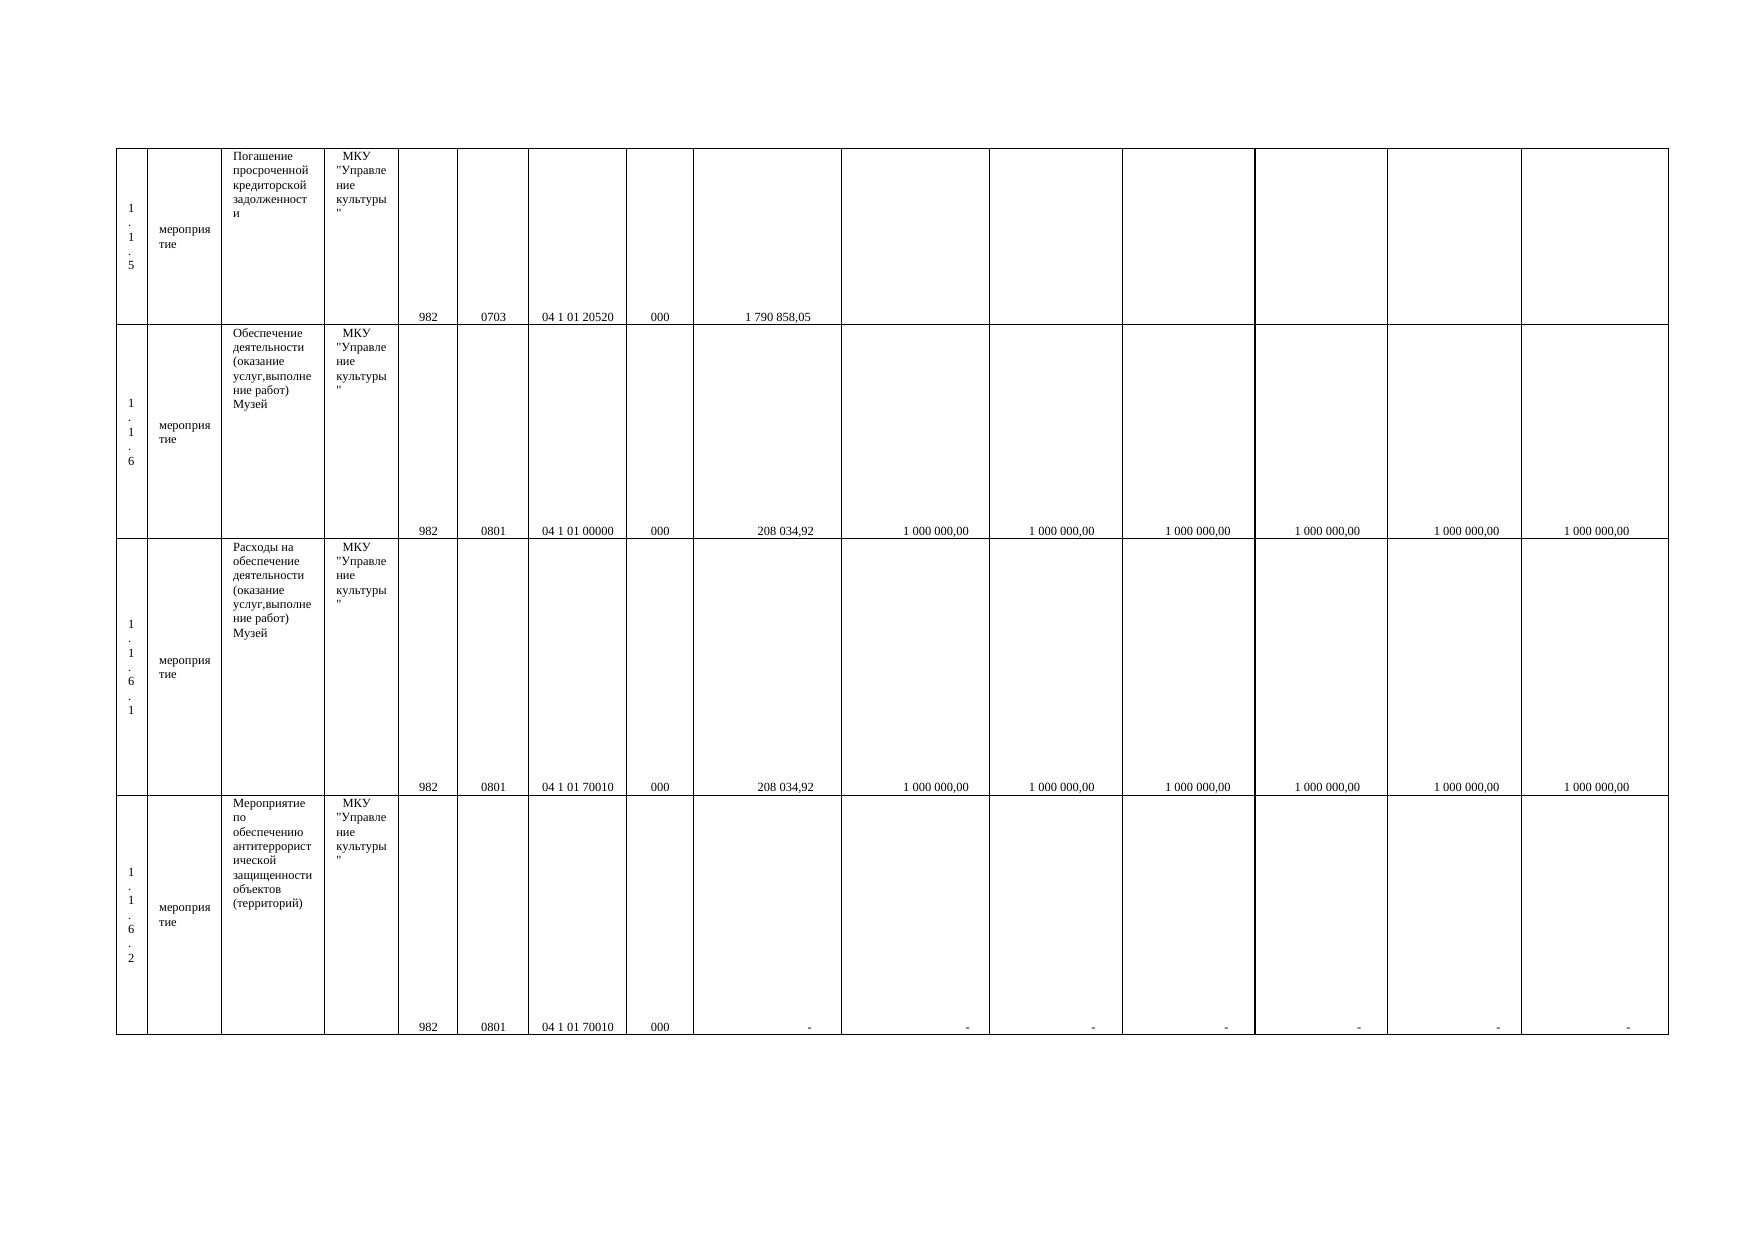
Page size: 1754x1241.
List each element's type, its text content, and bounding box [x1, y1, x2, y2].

table_cell 1.1.6.1 [117, 539, 147, 794]
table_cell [325, 149, 398, 324]
table_cell 1 000 000,00 [1256, 539, 1387, 794]
table_cell 1 000 000,00 [842, 539, 989, 794]
table_cell 000 [627, 796, 693, 1034]
table_cell [1388, 149, 1521, 324]
table_cell 1 790 858,05 [694, 149, 841, 324]
table_cell 0801 [458, 539, 528, 794]
table_cell 982 [399, 539, 457, 794]
table_cell 04 1 01 70010 [529, 796, 626, 1034]
table_cell [1522, 149, 1668, 324]
table_cell [990, 149, 1122, 324]
table_cell мероприятие [148, 149, 221, 324]
table_cell 1 000 000,00 [1388, 325, 1521, 538]
table_cell - [1522, 796, 1668, 1034]
table_cell МКУ "Управление культуры" [325, 325, 398, 538]
table_cell 208 034,92 [694, 325, 841, 538]
table_cell 0703 [458, 149, 528, 324]
table_cell 1 000 000,00 [1123, 539, 1254, 794]
table_cell 1 000 000,00 [1522, 539, 1668, 794]
table_cell мероприятие [148, 325, 221, 538]
table_cell 000 [627, 325, 693, 538]
table_cell Погашение просроченной кредиторской задолженности [222, 149, 324, 324]
table_cell 1.1.6.2 [117, 796, 147, 1034]
table_cell Расходы на обеспечение деятельности (оказание услуг,выполнение работ) Музей [222, 539, 324, 794]
table_cell мероприятие [148, 796, 221, 1034]
table_cell 04 1 01 00000 [529, 325, 626, 538]
table_cell 1.1.6 [117, 325, 147, 538]
table_cell 000 [627, 149, 693, 324]
table_cell мероприятие [148, 539, 221, 794]
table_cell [325, 796, 398, 1034]
table_cell 1.1.5 [117, 149, 147, 324]
table_cell - [694, 796, 841, 1034]
table_cell 982 [399, 325, 457, 538]
table_cell - [1388, 796, 1521, 1034]
table_cell 1 000 000,00 [1522, 325, 1668, 538]
table_cell - [842, 796, 989, 1034]
table_cell 208 034,92 [694, 539, 841, 794]
table_cell 1 000 000,00 [1123, 325, 1254, 538]
table_cell МКУ "Управление культуры" [325, 539, 398, 794]
table_cell Мероприятие по обеспечению антитеррористической защищенности объектов (территорий) [222, 796, 324, 1034]
table_cell 1 000 000,00 [990, 539, 1122, 794]
table_cell - [1256, 796, 1387, 1034]
table_cell 1 000 000,00 [990, 325, 1122, 538]
table_cell [1256, 149, 1387, 324]
table_cell 982 [399, 149, 457, 324]
table_cell 0801 [458, 325, 528, 538]
table_cell - [990, 796, 1122, 1034]
table_cell - [1123, 796, 1254, 1034]
table_cell 04 1 01 70010 [529, 539, 626, 794]
table_cell [1123, 149, 1254, 324]
table_cell [842, 149, 989, 324]
table_cell 1 000 000,00 [1256, 325, 1387, 538]
table_cell 1 000 000,00 [842, 325, 989, 538]
table_cell Обеспечение деятельности (оказание услуг,выполнение работ) Музей [222, 325, 324, 538]
table_cell 1 000 000,00 [1388, 539, 1521, 794]
table_cell 0801 [458, 796, 528, 1034]
table_cell 04 1 01 20520 [529, 149, 626, 324]
table_cell 000 [627, 539, 693, 794]
table_cell 982 [399, 796, 457, 1034]
